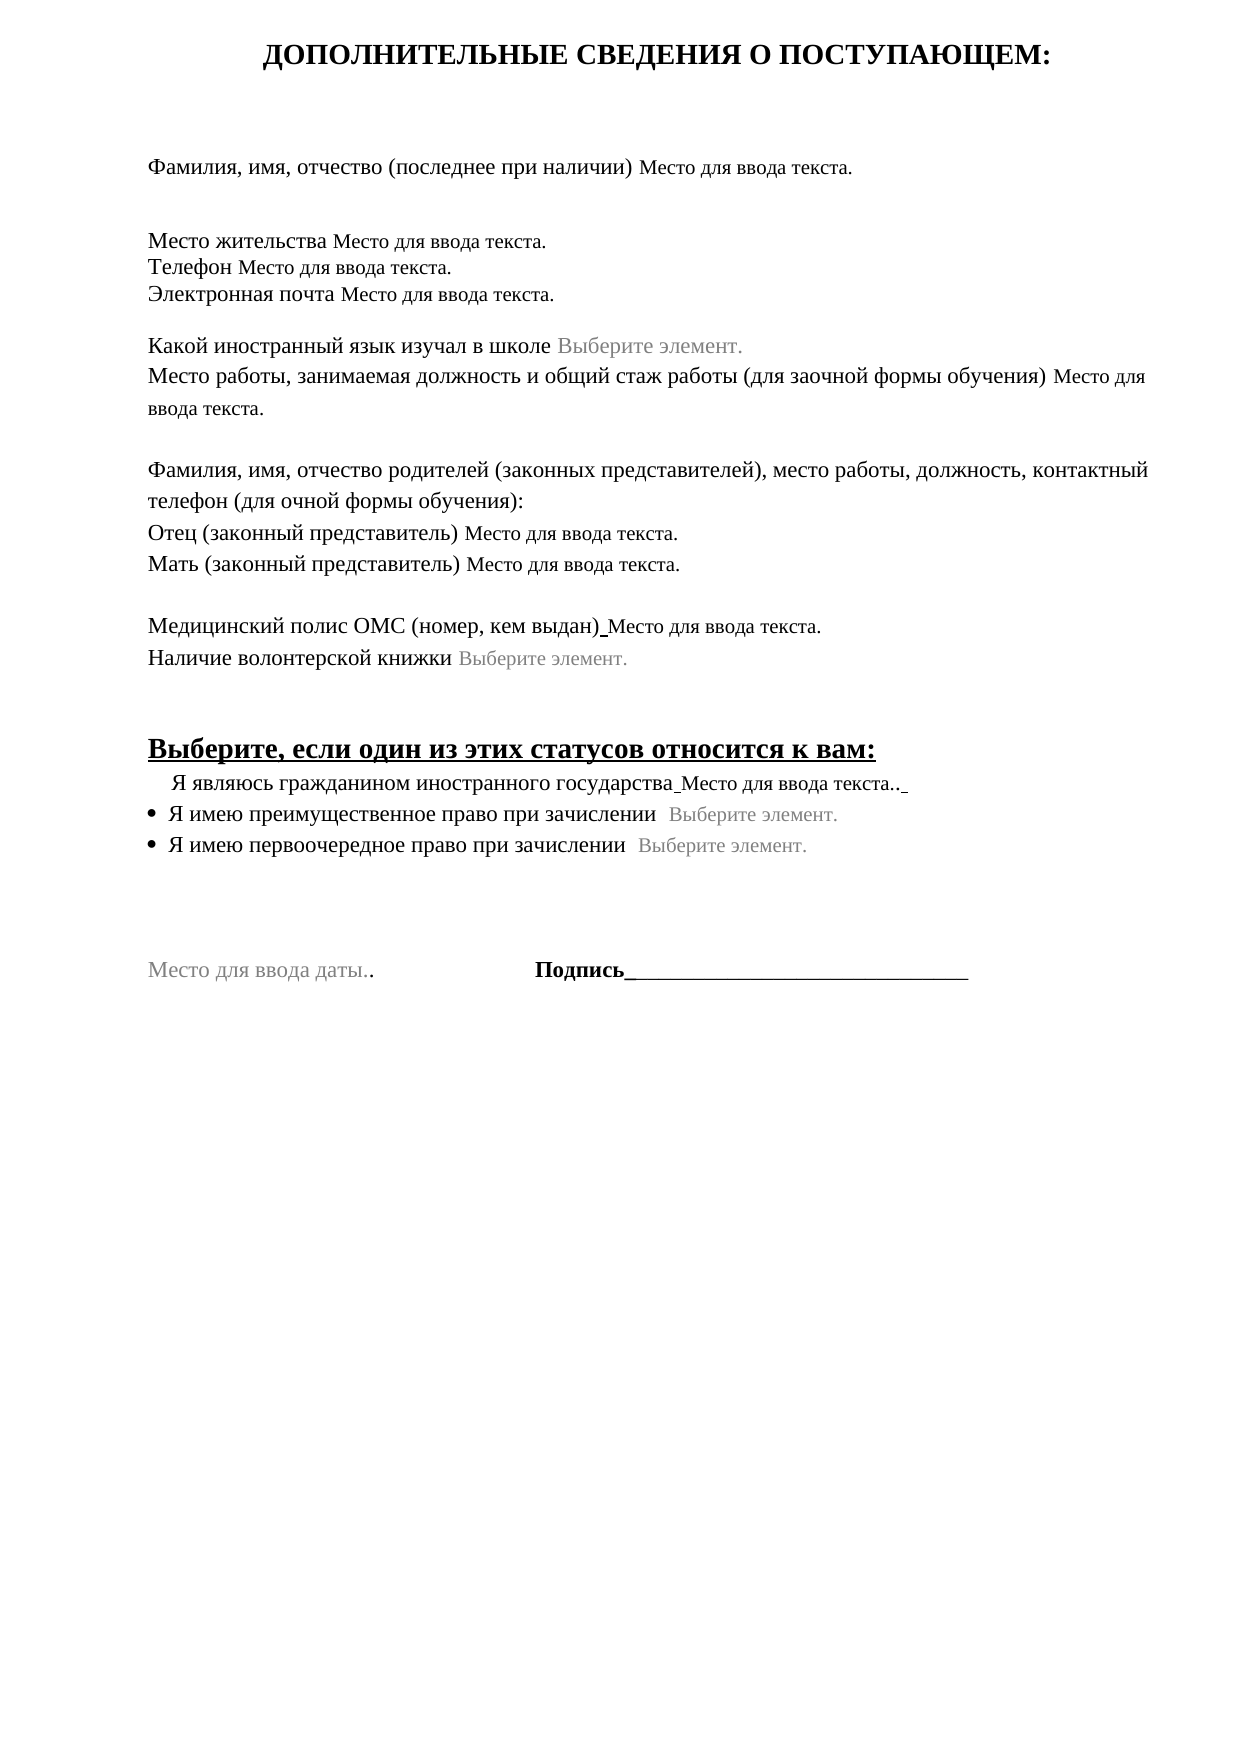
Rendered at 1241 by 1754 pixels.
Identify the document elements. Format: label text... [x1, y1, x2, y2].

text Наличие волонтерской книжки [148, 640, 1167, 671]
text . Подпись______________________________ [148, 952, 1167, 984]
text Телефон [148, 253, 1167, 280]
text Какой иностранный язык изучал в школе [148, 332, 1167, 359]
text Электронная почта [148, 280, 1167, 306]
text Фамилия, имя, отчество (последнее при наличии) [148, 153, 1167, 179]
list Я имею первоочередное право при зачислении [148, 827, 1167, 859]
text Медицинский полис ОМС (номер, кем выдан) [148, 609, 1167, 640]
text Фамилия, имя, отчество родителей (законных представителей), место работы, должность, контактный телефон (для очной формы обучения): [148, 452, 1167, 515]
text Отец (законный представитель) [148, 515, 1167, 546]
list Я имею преимущественное право при зачислении [148, 796, 1167, 827]
text Место жительства [148, 227, 1167, 253]
text Место работы, занимаемая должность и общий стаж работы (для заочной формы обучения) [148, 359, 1167, 421]
text  Я являюсь гражданином иностранного государства . [148, 765, 1167, 796]
text Выберите, если один из этих статусов относится к вам: [148, 734, 1167, 765]
text Мать (законный представитель) [148, 546, 1167, 577]
text ДОПОЛНИТЕЛЬНЫЕ СВЕДЕНИЯ О ПОСТУПАЮЩЕМ: [148, 37, 1167, 71]
